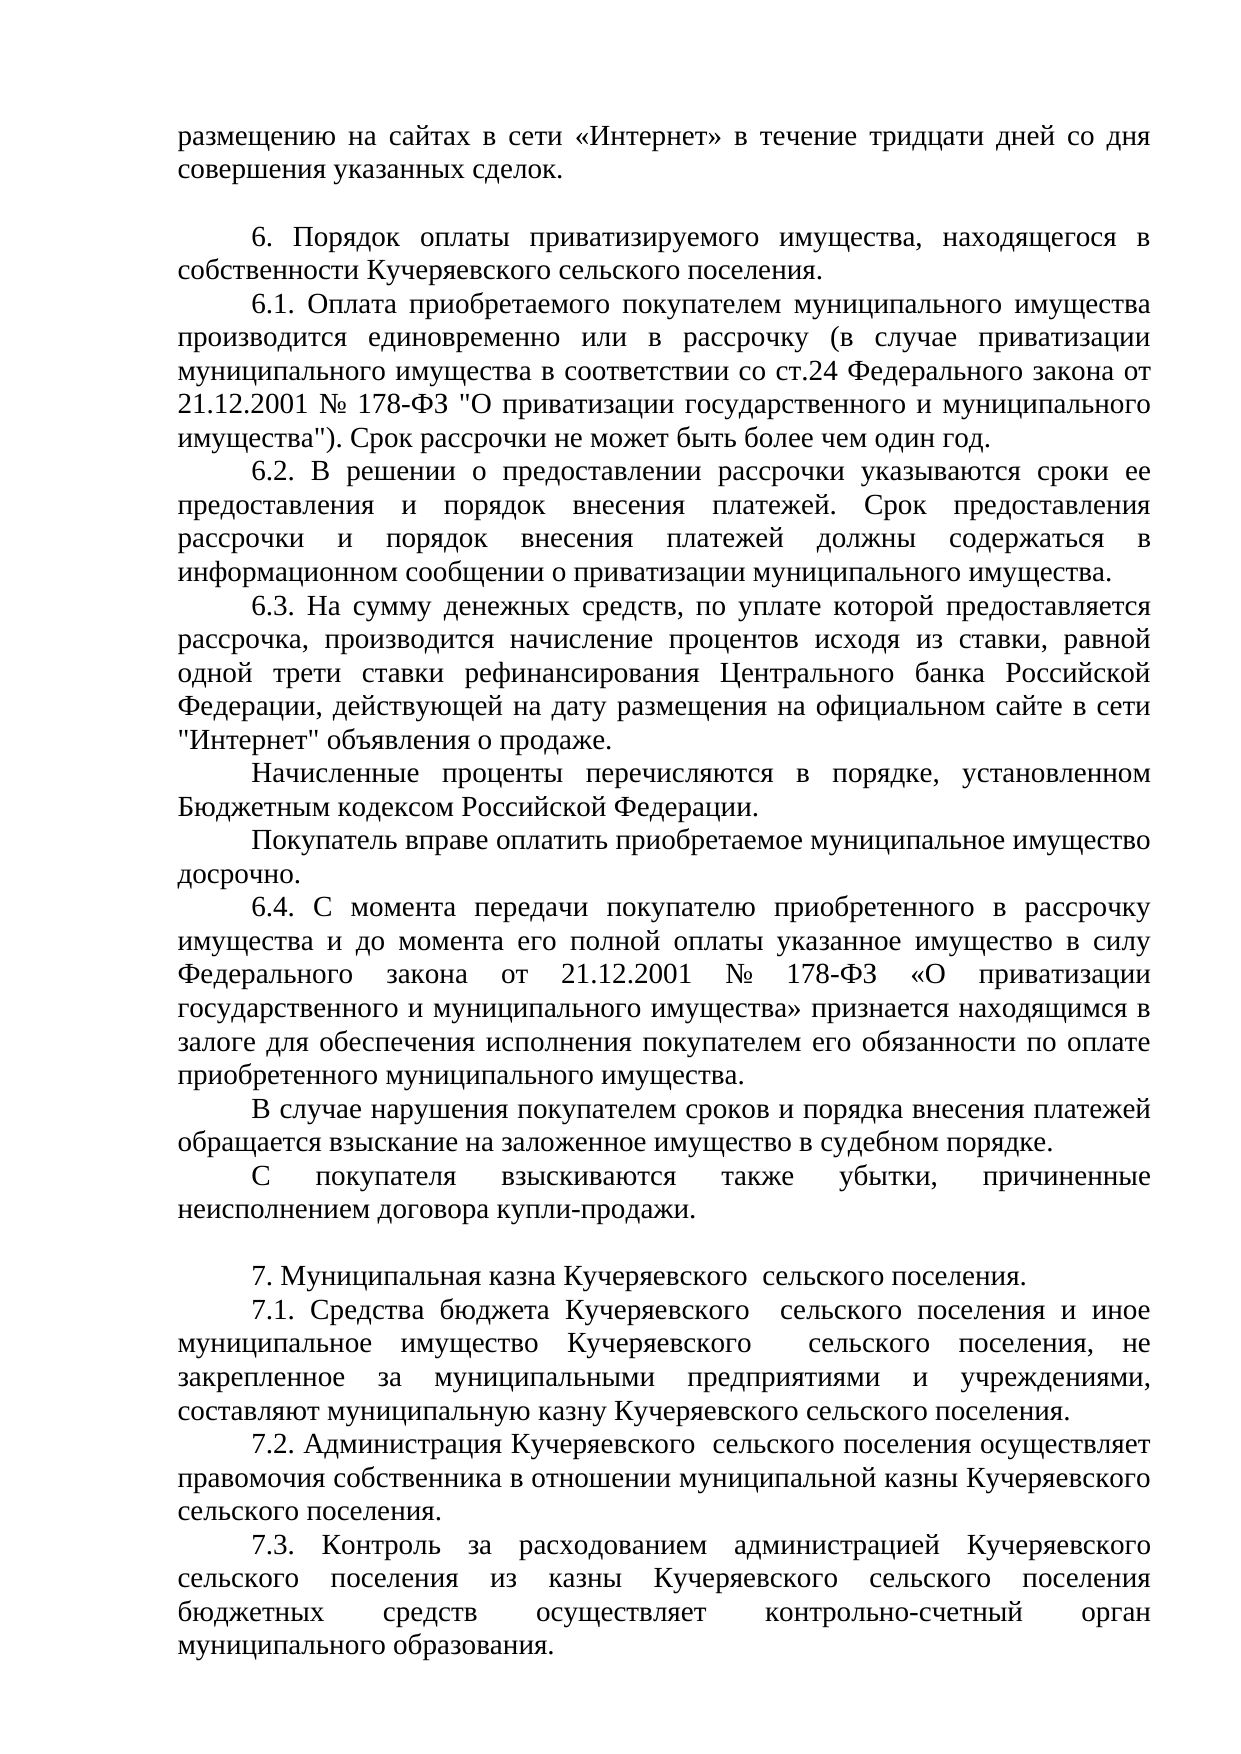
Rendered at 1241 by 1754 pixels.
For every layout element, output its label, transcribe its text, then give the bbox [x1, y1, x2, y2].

text С покупателя взыскиваются также убытки, причиненные неисполнением договора купли-продажи. [177, 1158, 1152, 1225]
text 7.3. Контроль за расходованием администрацией Кучеряевского сельского поселения из казны Кучеряевского сельского поселения бюджетных средств осуществляет контрольно-счетный орган муниципального образования. [177, 1527, 1152, 1661]
text 6. Порядок оплаты приватизируемого имущества, находящегося в собственности Кучеряевского сельского поселения. [177, 219, 1152, 286]
text 6.2. В решении о предоставлении рассрочки указываются сроки ее предоставления и порядок внесения платежей. Срок предоставления рассрочки и порядок внесения платежей должны содержаться в информационном сообщении о приватизации муниципального имущества. [177, 453, 1152, 588]
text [177, 118, 1152, 185]
text 7.2. Администрация Кучеряевского сельского поселения осуществляет правомочия собственника в отношении муниципальной казны Кучеряевского сельского поселения. [177, 1426, 1152, 1527]
text В случае нарушения покупателем сроков и порядка внесения платежей обращается взыскание на заложенное имущество в судебном порядке. [177, 1091, 1152, 1158]
text 6.1. Оплата приобретаемого покупателем муниципального имущества производится единовременно или в рассрочку (в случае приватизации муниципального имущества в соответствии со ст.24 Федерального закона от 21.12.2001 № 178-ФЗ "О приватизации государственного и муниципального имущества"). Срок рассрочки не может быть более чем один год. [177, 286, 1152, 453]
text 6.4. С момента передачи покупателю приобретенного в рассрочку имущества и до момента его полной оплаты указанное имущество в силу Федерального закона от 21.12.2001 № 178-ФЗ «О приватизации государственного и муниципального имущества» признается находящимся в залоге для обеспечения исполнения покупателем его обязанности по оплате приобретенного муниципального имущества. [177, 889, 1152, 1091]
text 7.1. Средства бюджета Кучеряевского сельского поселения и иное муниципальное имущество Кучеряевского сельского поселения, не закрепленное за муниципальными предприятиями и учреждениями, составляют муниципальную казну Кучеряевского сельского поселения. [177, 1292, 1152, 1426]
text 7. Муниципальная казна Кучеряевского сельского поселения. [177, 1258, 1152, 1292]
text 6.3. На сумму денежных средств, по уплате которой предоставляется рассрочка, производится начисление процентов исходя из ставки, равной одной трети ставки рефинансирования Центрального банка Российской Федерации, действующей на дату размещения на официальном сайте в сети "Интернет" объявления о продаже. [177, 588, 1152, 755]
text Покупатель вправе оплатить приобретаемое муниципальное имущество досрочно. [177, 822, 1152, 889]
text Начисленные проценты перечисляются в порядке, установленном Бюджетным кодексом Российской Федерации. [177, 755, 1152, 822]
